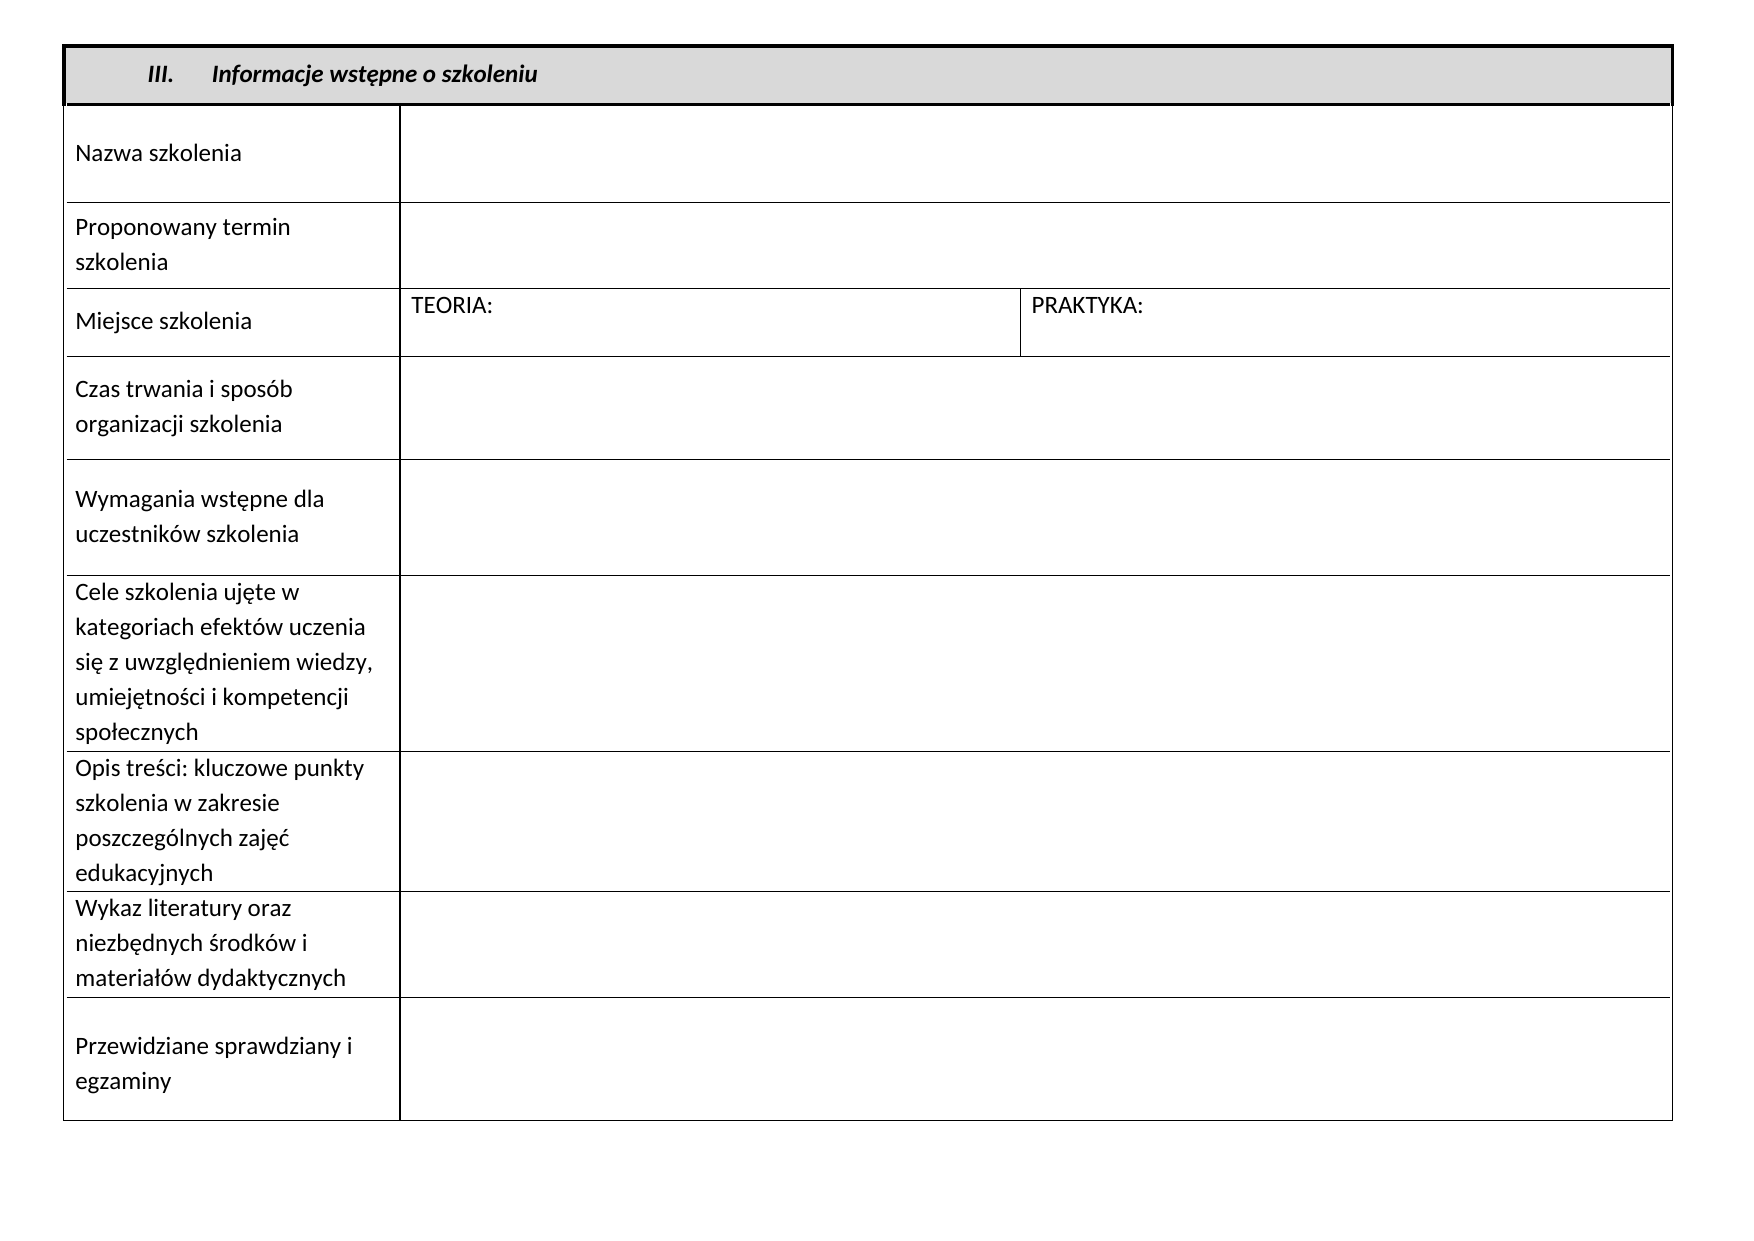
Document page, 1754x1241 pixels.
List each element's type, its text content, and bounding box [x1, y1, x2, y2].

table_cell Nazwa szkolenia [64, 104, 399, 202]
table_cell Cele szkolenia ujęte w kategoriach efektów uczenia się z uwzględnieniem wiedzy, umiejętności i kompetencji społecznych [64, 575, 399, 751]
table_cell Wymagania wstępne dla uczestników szkolenia [64, 459, 399, 575]
table_cell [401, 997, 1672, 1120]
table_cell Czas trwania i sposób organizacji szkolenia [64, 356, 399, 459]
table_cell [401, 751, 1672, 891]
table_cell Wykaz literatury oraz niezbędnych środków i materiałów dydaktycznych [64, 891, 399, 997]
table_cell [401, 103, 1672, 202]
table_cell [401, 575, 1672, 751]
table_cell TEORIA: [401, 289, 1020, 356]
table_cell [401, 891, 1672, 997]
table_cell [401, 356, 1672, 459]
table_cell Przewidziane sprawdziany i egzaminy [64, 997, 399, 1120]
table_cell Opis treści: kluczowe punkty szkolenia w zakresie poszczególnych zajęć edukacyjnych [64, 751, 399, 891]
table_cell Proponowany termin szkolenia [64, 202, 399, 288]
table_cell [401, 459, 1672, 575]
table_cell [401, 202, 1672, 288]
table_cell Miejsce szkolenia [64, 288, 399, 356]
table_cell PRAKTYKA: [1021, 288, 1672, 356]
table_cell Informacje wstępne o szkoleniu [66, 48, 1671, 103]
